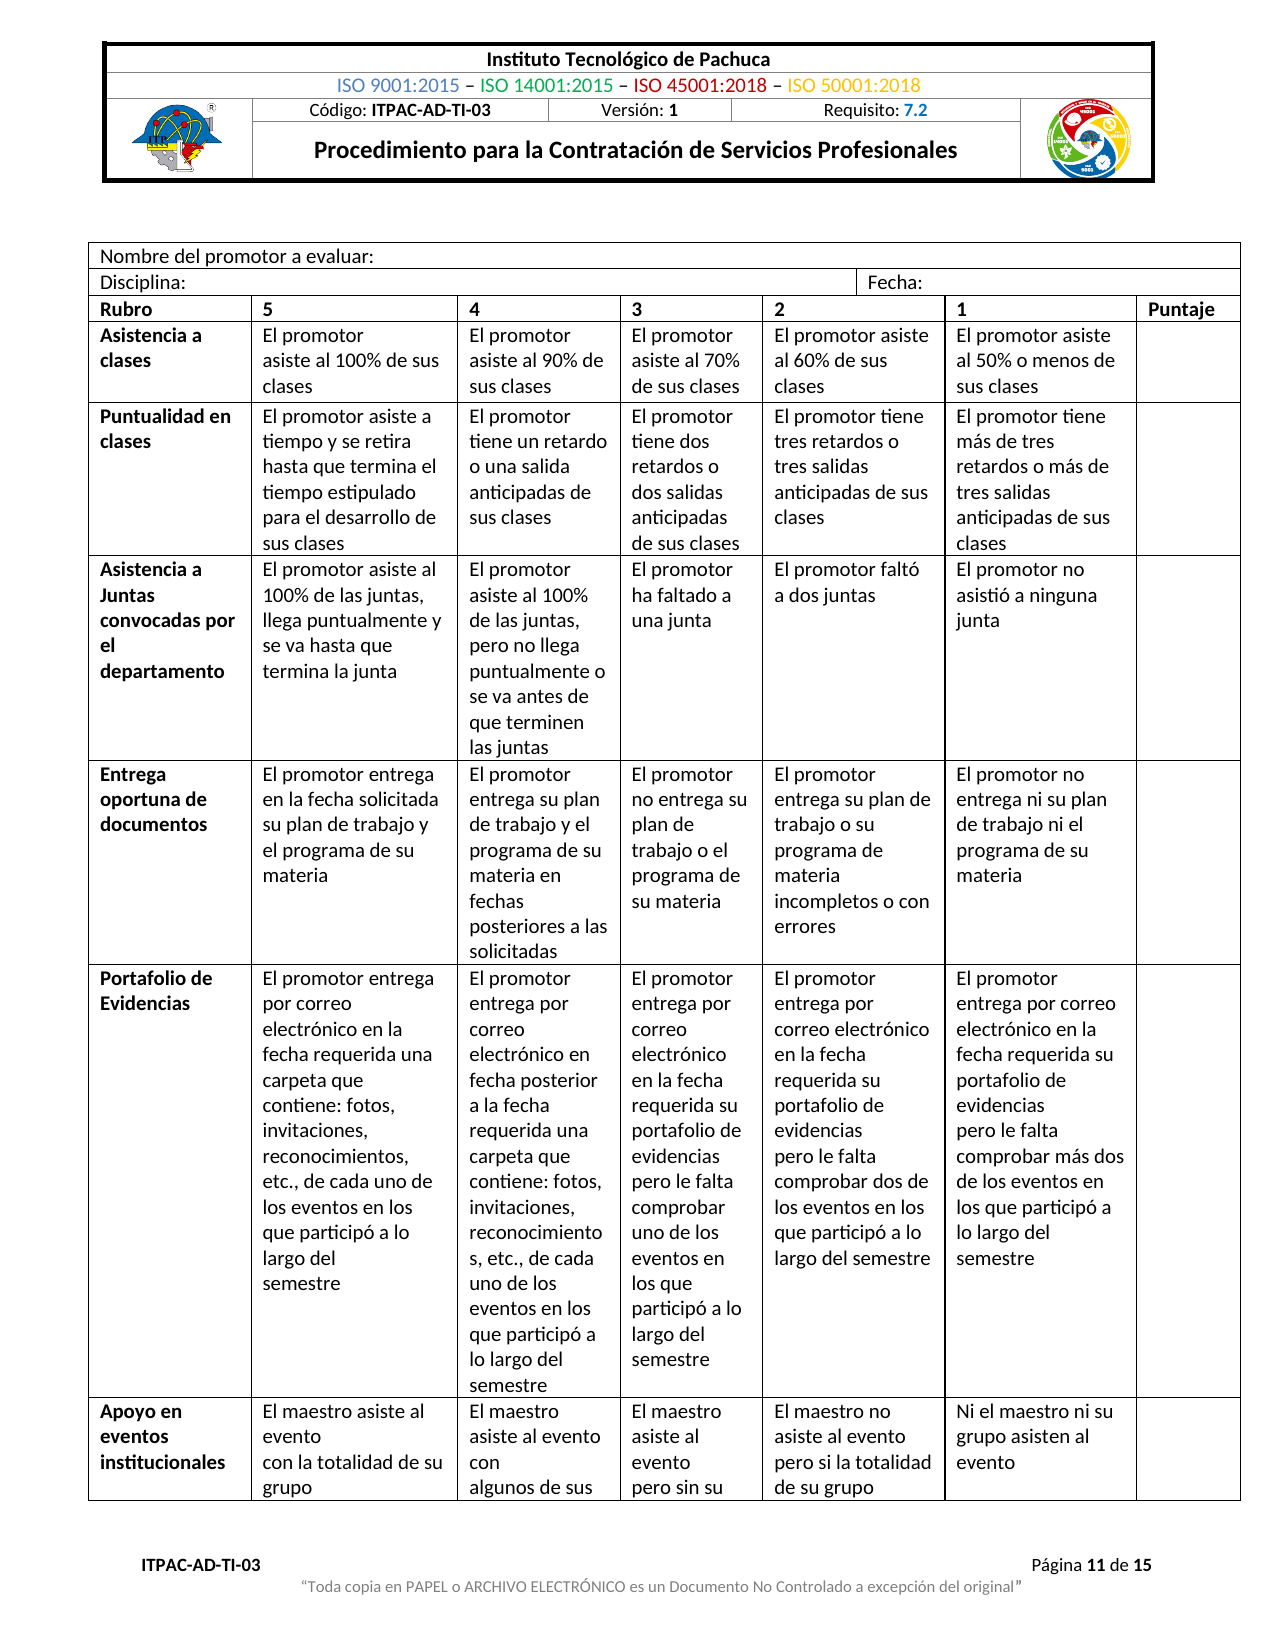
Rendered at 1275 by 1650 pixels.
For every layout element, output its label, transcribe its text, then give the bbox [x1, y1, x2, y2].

table_cell El promotor entrega por correo electrónico en la fecha requerida su portafolio de evidencias pero le falta comprobar dos de los eventos en los que participó a lo largo del semestre [763, 965, 944, 1397]
table_cell El promotor faltó a dos juntas [763, 556, 944, 760]
table_cell Ni el maestro ni su grupo asisten al evento [946, 1398, 1136, 1500]
table_cell El promotor asiste al 60% de sus clases [763, 322, 944, 402]
table_cell Entrega oportuna de documentos [89, 761, 251, 964]
table_cell [1137, 322, 1240, 402]
table_cell El promotor entrega en la fecha solicitada su plan de trabajo y el programa de su materia [252, 761, 457, 964]
table_cell Apoyo en eventos institucionales [89, 1398, 251, 1500]
table_cell [1137, 556, 1240, 760]
table_cell El promotor entrega por correo electrónico en la fecha requerida su portafolio de evidencias pero le falta comprobar más dos de los eventos en los que participó a lo largo del semestre [946, 965, 1136, 1397]
table_cell Puntaje [1137, 296, 1240, 321]
table_cell El promotor entrega su plan de trabajo y el programa de su materia en fechas posteriores a las solicitadas [458, 761, 620, 964]
table_cell El maestro asiste al evento con la totalidad de su grupo [252, 1398, 457, 1500]
table_cell Portafolio de Evidencias [89, 965, 251, 1397]
table_cell Asistencia a clases [89, 322, 251, 402]
table_cell 4 [458, 296, 620, 321]
table_cell El promotor no asistió a ninguna junta [946, 556, 1136, 760]
table_cell [1137, 1398, 1240, 1500]
table_cell [1137, 403, 1240, 555]
table_cell El promotor tiene dos retardos o dos salidas anticipadas de sus clases [621, 403, 762, 555]
table_cell Fecha: [857, 269, 1240, 295]
table_cell El promotor asiste al 50% o menos de sus clases [946, 322, 1136, 402]
table_cell El maestro no asiste al evento pero si la totalidad de su grupo [763, 1398, 944, 1500]
table_cell Puntualidad en clases [89, 403, 251, 555]
table_cell El promotor tiene más de tres retardos o más de tres salidas anticipadas de sus clases [946, 403, 1136, 555]
table_cell El promotor asiste al 100% de sus clases [252, 322, 457, 402]
table_cell [1137, 965, 1240, 1397]
table_cell 3 [621, 296, 762, 321]
table_cell El promotor entrega por correo electrónico en fecha posterior a la fecha requerida una carpeta que contiene: fotos, invitaciones, reconocimientos, etc., de cada uno de los eventos en los que participó a lo largo del semestre [458, 965, 620, 1397]
table_cell Asistencia a Juntas convocadas por el departamento [89, 556, 251, 760]
table_cell El promotor asiste al 100% de las juntas, llega puntualmente y se va hasta que termina la junta [252, 556, 457, 760]
table_cell El maestro asiste al evento con algunos de sus alumnos [458, 1398, 620, 1500]
table_cell El promotor asiste a tiempo y se retira hasta que termina el tiempo estipulado para el desarrollo de sus clases [252, 403, 457, 555]
table_cell El promotor entrega su plan de trabajo o su programa de materia incompletos o con errores [763, 761, 944, 964]
table_cell 5 [252, 296, 457, 321]
picture [1044, 99, 1134, 178]
table_cell El promotor no entrega ni su plan de trabajo ni el programa de su materia [946, 761, 1136, 964]
table_cell El promotor tiene un retardo o una salida anticipadas de sus clases [458, 403, 620, 555]
table_cell El maestro asiste al evento pero sin su grupo [621, 1398, 762, 1500]
table_cell 1 [946, 296, 1136, 321]
table_cell Disciplina: [89, 269, 856, 295]
table_header Nombre del promotor a evaluar: [89, 243, 1240, 268]
table_cell 2 [763, 296, 944, 321]
table_cell Rubro [89, 296, 251, 321]
picture [125, 98, 232, 177]
table_cell El promotor entrega por correo electrónico en la fecha requerida su portafolio de evidencias pero le falta comprobar uno de los eventos en los que participó a lo largo del semestre [621, 965, 762, 1397]
table_cell El promotor tiene tres retardos o tres salidas anticipadas de sus clases [763, 403, 944, 555]
table_cell El promotor asiste al 70% de sus clases [621, 322, 762, 402]
table_cell El promotor asiste al 90% de sus clases [458, 322, 620, 402]
table_cell El promotor no entrega su plan de trabajo o el programa de su materia [621, 761, 762, 964]
table_cell El promotor entrega por correo electrónico en la fecha requerida una carpeta que contiene: fotos, invitaciones, reconocimientos, etc., de cada uno de los eventos en los que participó a lo largo del semestre [252, 965, 457, 1397]
table_cell El promotor ha faltado a una junta [621, 556, 762, 760]
table_cell [1137, 761, 1240, 964]
table_cell El promotor asiste al 100% de las juntas, pero no llega puntualmente o se va antes de que terminen las juntas [458, 556, 620, 760]
